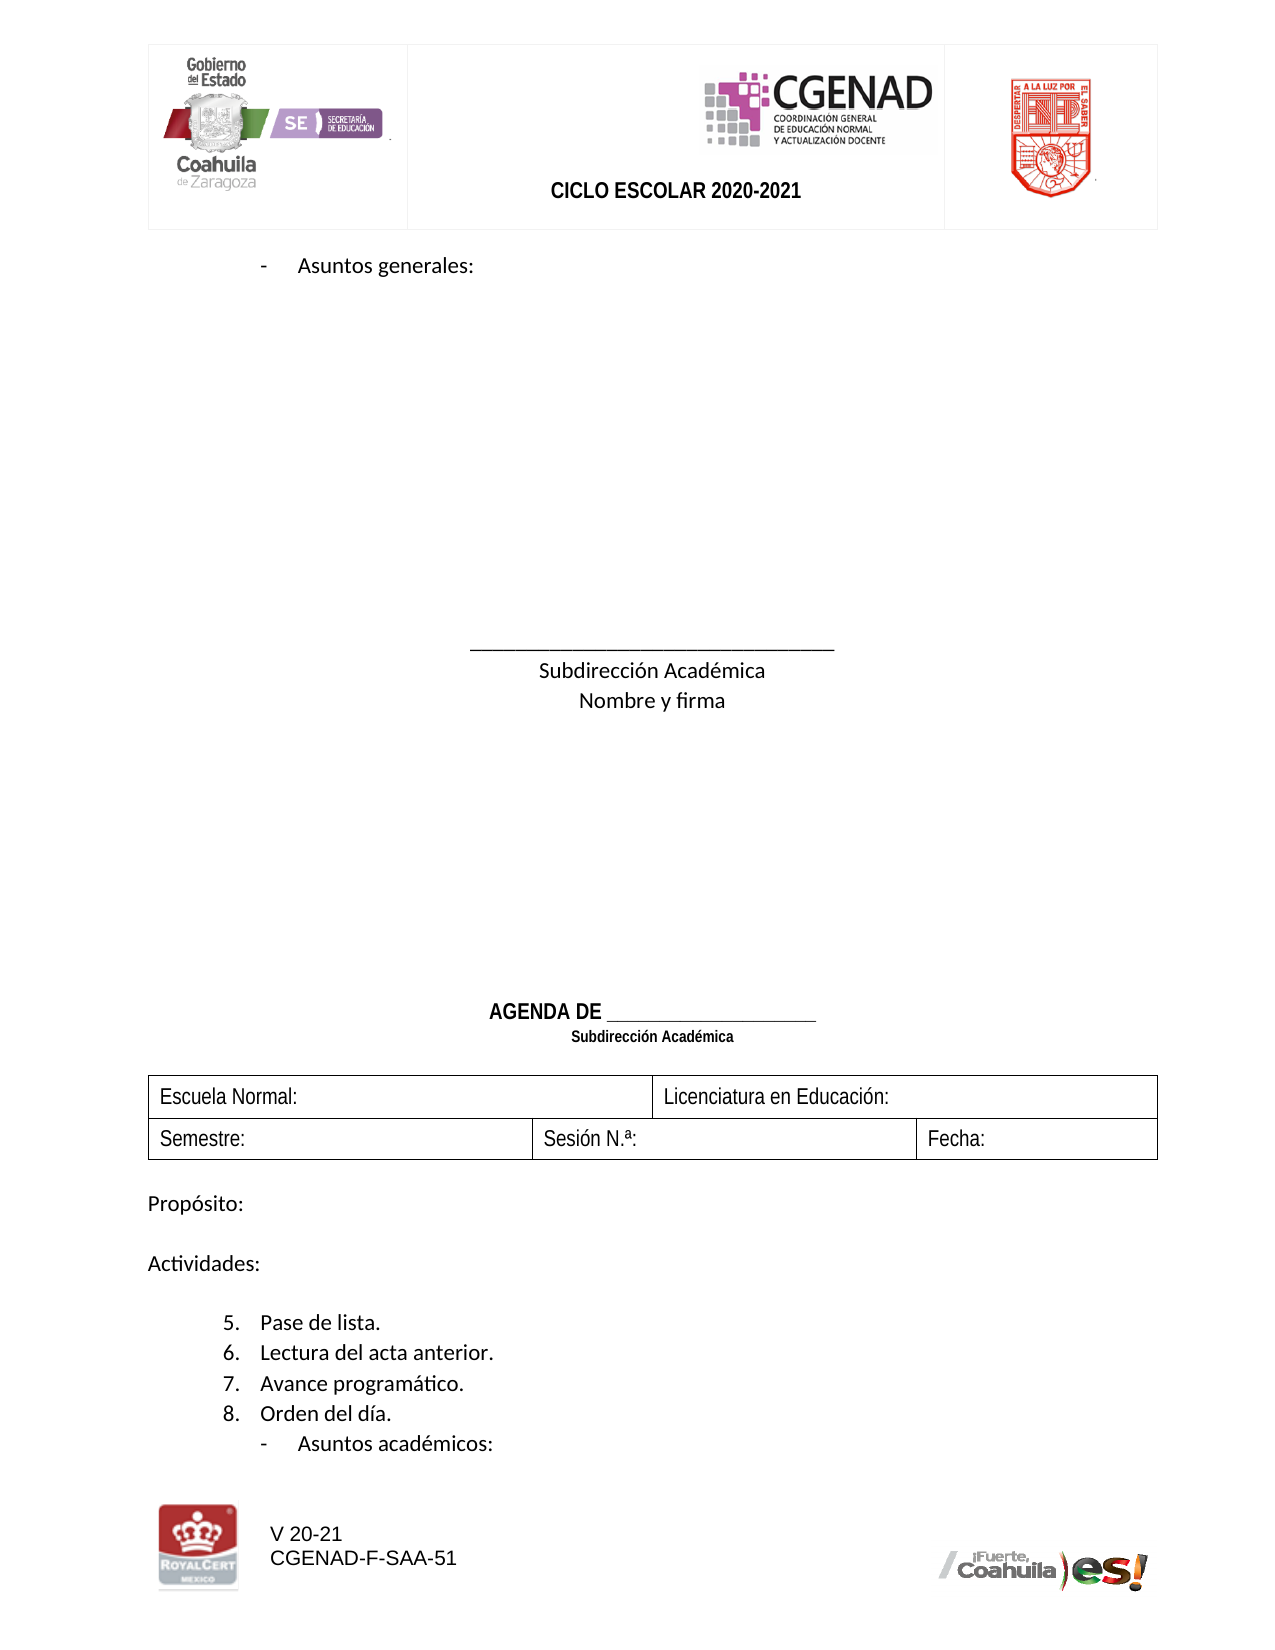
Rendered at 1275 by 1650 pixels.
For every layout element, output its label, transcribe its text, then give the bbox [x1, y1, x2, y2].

text Propósito: [148, 1189, 1157, 1218]
list Avance programático. [223, 1369, 1157, 1397]
list Asuntos académicos: [260, 1429, 1157, 1457]
text ________________________________ [148, 626, 1157, 654]
list Lectura del acta anterior. [223, 1338, 1157, 1367]
text Actividades: [148, 1249, 1157, 1277]
table_header Escuela Normal: [149, 1076, 652, 1117]
table_cell Fecha: [917, 1119, 1157, 1159]
text Subdirección Académica [148, 1026, 1157, 1046]
list Asuntos generales: [260, 251, 1157, 279]
table_cell Sesión N.ª: [533, 1119, 916, 1159]
picture [698, 65, 938, 155]
picture [157, 1500, 239, 1591]
text Nombre y firma [148, 686, 1157, 714]
table_cell Semestre: [149, 1119, 532, 1159]
list Pase de lista. [223, 1308, 1157, 1336]
text AGENDA DE ____________________ [148, 998, 1157, 1024]
list Orden del día. [223, 1399, 1157, 1427]
picture [155, 51, 392, 201]
picture [931, 1538, 1157, 1600]
picture [1006, 70, 1097, 204]
text Subdirección Académica [148, 656, 1157, 684]
table_header Licenciatura en Educación: [653, 1076, 1157, 1117]
